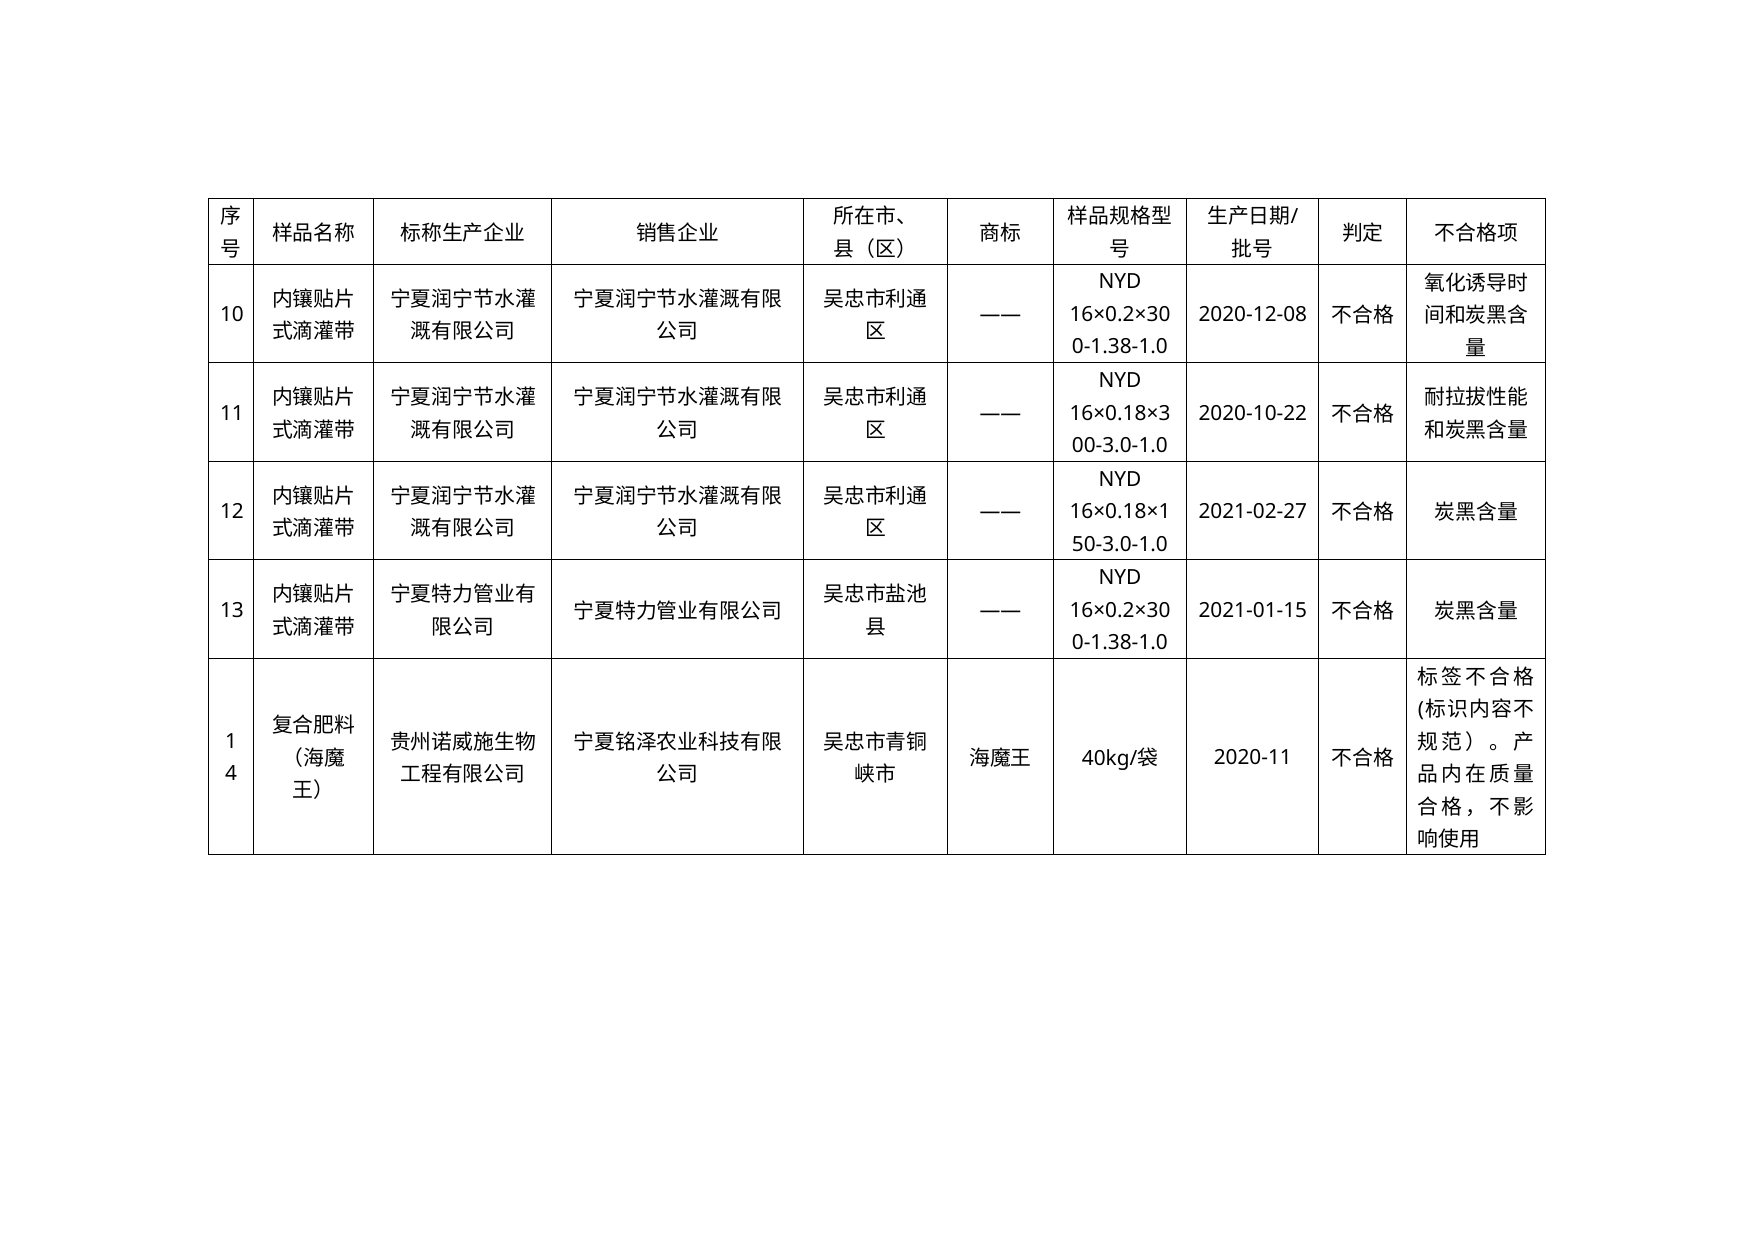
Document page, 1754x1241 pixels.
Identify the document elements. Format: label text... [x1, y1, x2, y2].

table_header 标称生产企业 [374, 199, 551, 264]
table_cell —— [948, 363, 1053, 461]
table_cell 不合格 [1319, 659, 1406, 854]
table_cell 不合格 [1319, 363, 1406, 461]
table_cell 2021-02-27 [1187, 462, 1318, 559]
table_header 判定 [1319, 199, 1406, 264]
table_cell [209, 462, 253, 559]
table_cell —— [948, 560, 1053, 658]
table_cell 吴忠市利通区 [804, 462, 947, 559]
table_cell 炭黑含量 [1407, 560, 1545, 658]
table_cell 吴忠市盐池县 [804, 560, 947, 658]
table_cell NYD 16×0.18×150-3.0-1.0 [1054, 462, 1186, 559]
table_cell 宁夏润宁节水灌溉有限公司 [374, 265, 551, 362]
table_cell 氧化诱导时间和炭黑含量 [1407, 265, 1545, 362]
table_cell 内镶贴片式滴灌带 [254, 265, 373, 362]
table_header 序号 [209, 199, 253, 264]
table_cell 吴忠市青铜峡市 [804, 659, 947, 854]
table_cell 宁夏润宁节水灌溉有限公司 [552, 363, 803, 461]
table_cell 2021-01-15 [1187, 560, 1318, 658]
table_cell 宁夏润宁节水灌溉有限公司 [552, 265, 803, 362]
table_cell 不合格 [1319, 560, 1406, 658]
table_cell [209, 265, 253, 362]
table_cell 宁夏铭泽农业科技有限公司 [552, 659, 803, 854]
table_cell 宁夏特力管业有限公司 [552, 560, 803, 658]
table_cell 不合格 [1319, 265, 1406, 362]
table_header 样品规格型号 [1054, 199, 1186, 264]
table_cell 宁夏润宁节水灌溉有限公司 [552, 462, 803, 559]
table_cell 14 [209, 659, 253, 854]
table_header 销售企业 [552, 199, 803, 264]
table_cell 宁夏特力管业有限公司 [374, 560, 551, 658]
table_cell 2020-10-22 [1187, 363, 1318, 461]
table_cell 吴忠市利通区 [804, 363, 947, 461]
table_cell 复合肥料（海魔王） [254, 659, 373, 854]
table_cell —— [948, 265, 1053, 362]
table_cell 耐拉拔性能和炭黑含量 [1407, 363, 1545, 461]
table_cell NYD 16×0.18×300-3.0-1.0 [1054, 363, 1186, 461]
table_header 不合格项 [1407, 199, 1545, 264]
table_cell 海魔王 [948, 659, 1053, 854]
table_cell 内镶贴片式滴灌带 [254, 462, 373, 559]
table_cell 2020-12-08 [1187, 265, 1318, 362]
table_cell 2020-11 [1187, 659, 1318, 854]
table_header 所在市、 县（区） [804, 199, 947, 264]
table_cell 40kg/袋 [1054, 659, 1186, 854]
table_cell 宁夏润宁节水灌溉有限公司 [374, 462, 551, 559]
table_header 商标 [948, 199, 1053, 264]
table_cell NYD 16×0.2×300-1.38-1.0 [1054, 560, 1186, 658]
table_cell 吴忠市利通区 [804, 265, 947, 362]
table_cell 炭黑含量 [1407, 462, 1545, 559]
table_cell 内镶贴片式滴灌带 [254, 363, 373, 461]
table_cell [209, 560, 253, 658]
table_cell 标签不合格(标识内容不规范）。产品内在质量合格，不影响使用 [1407, 659, 1545, 854]
table_header 生产日期/批号 [1187, 199, 1318, 264]
table_header 样品名称 [254, 199, 373, 264]
table_cell —— [948, 462, 1053, 559]
table_cell [209, 363, 253, 461]
table_cell 不合格 [1319, 462, 1406, 559]
table_cell 内镶贴片式滴灌带 [254, 560, 373, 658]
table_cell 贵州诺威施生物工程有限公司 [374, 659, 551, 854]
table_cell 宁夏润宁节水灌溉有限公司 [374, 363, 551, 461]
table_cell NYD 16×0.2×300-1.38-1.0 [1054, 265, 1186, 362]
